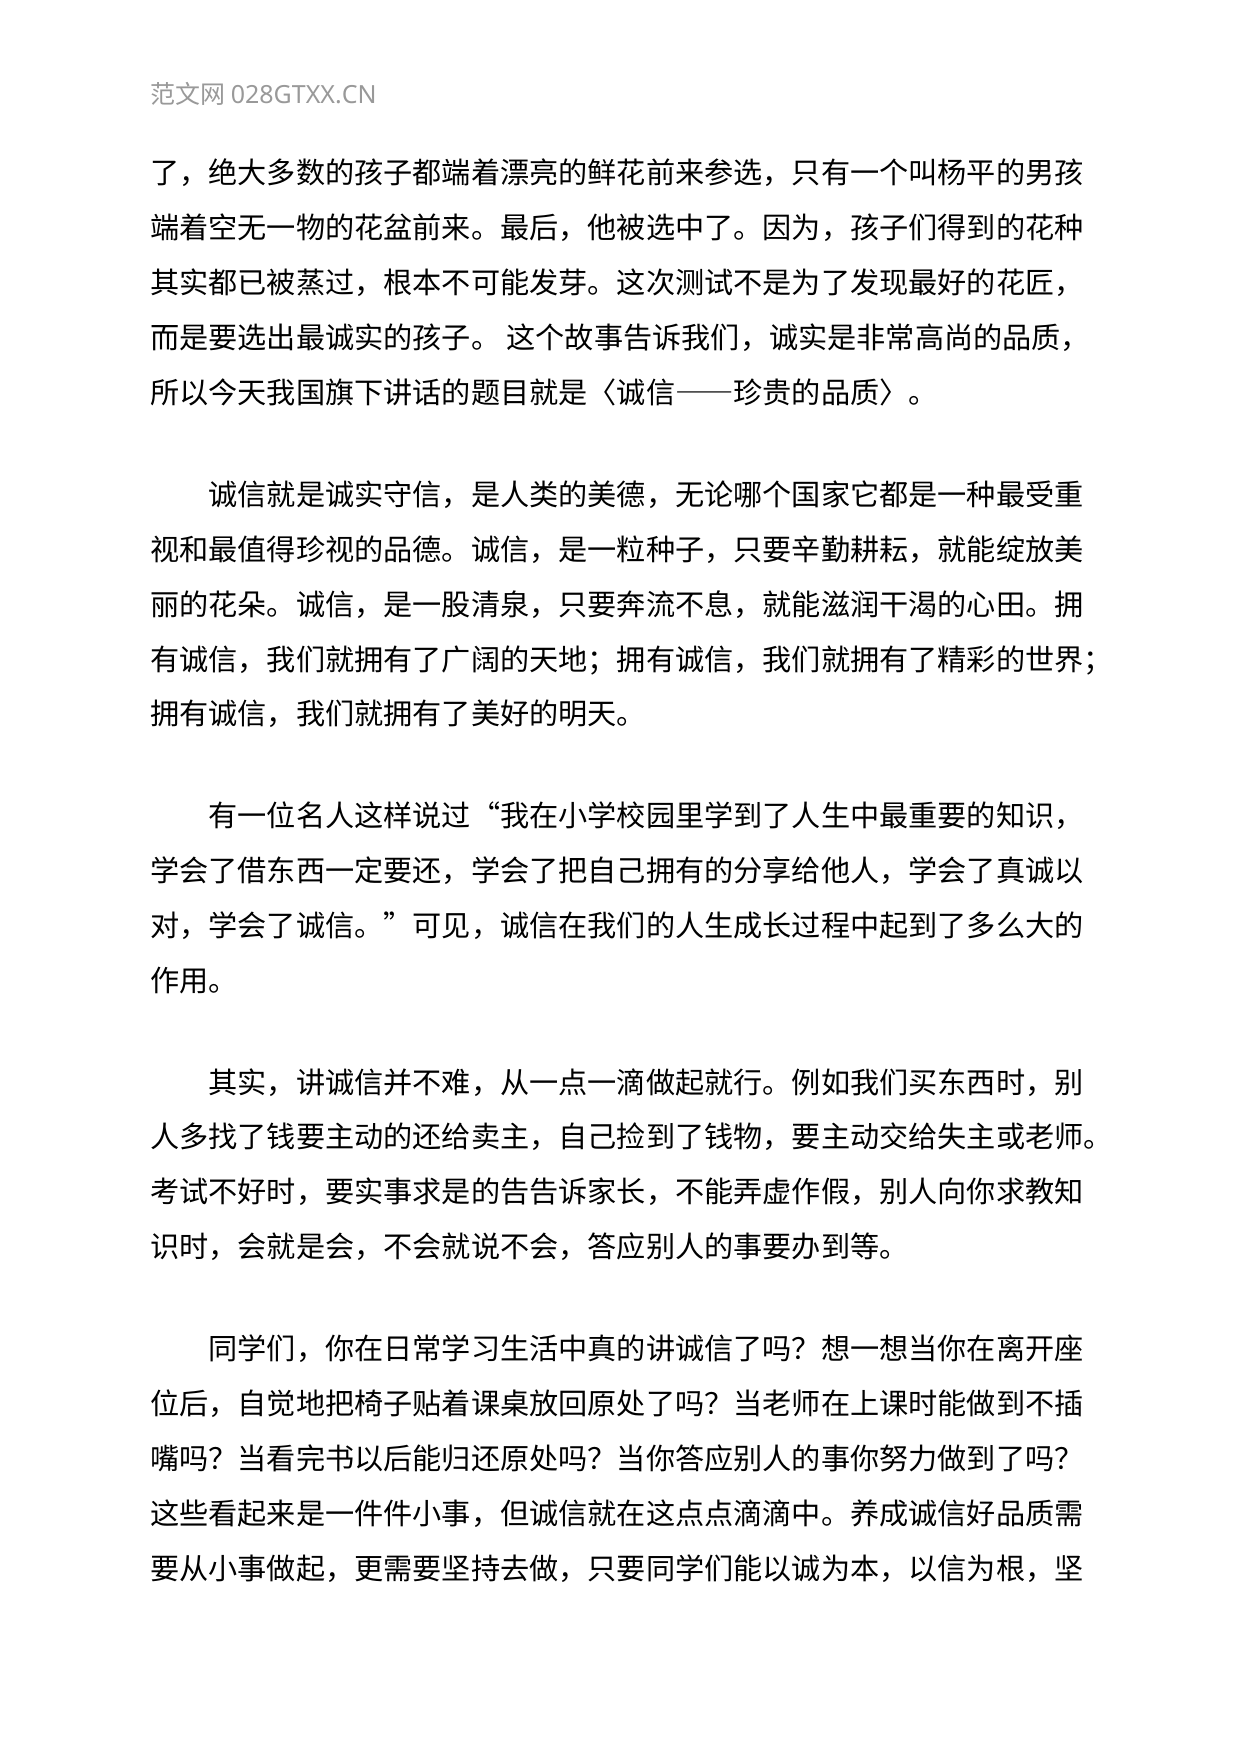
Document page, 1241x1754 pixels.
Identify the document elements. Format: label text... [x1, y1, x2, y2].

text 诚信就是诚实守信，是人类的美德，无论哪个国家它都是一种最受重视和最值得珍视的品德。诚信，是一粒种子，只要辛勤耕耘，就能绽放美丽的花朵。诚信，是一股清泉，只要奔流不息，就能滋润干渴的心田。拥有诚信，我们就拥有了广阔的天地；拥有诚信，我们就拥有了精彩的世界；拥有诚信，我们就拥有了美好的明天。 [150, 471, 1090, 733]
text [150, 150, 1090, 412]
text 有一位名人这样说过“我在小学校园里学到了人生中最重要的知识，学会了借东西一定要还，学会了把自己拥有的分享给他人，学会了真诚以对，学会了诚信。”可见，诚信在我们的人生成长过程中起到了多么大的作用。 [150, 793, 1090, 1000]
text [150, 1326, 1090, 1587]
text 其实，讲诚信并不难，从一点一滴做起就行。例如我们买东西时，别人多找了钱要主动的还给卖主，自己捡到了钱物，要主动交给失主或老师。考试不好时，要实事求是的告告诉家长，不能弄虚作假，别人向你求教知识时，会就是会，不会就说不会，答应别人的事要办到等。 [150, 1059, 1090, 1266]
